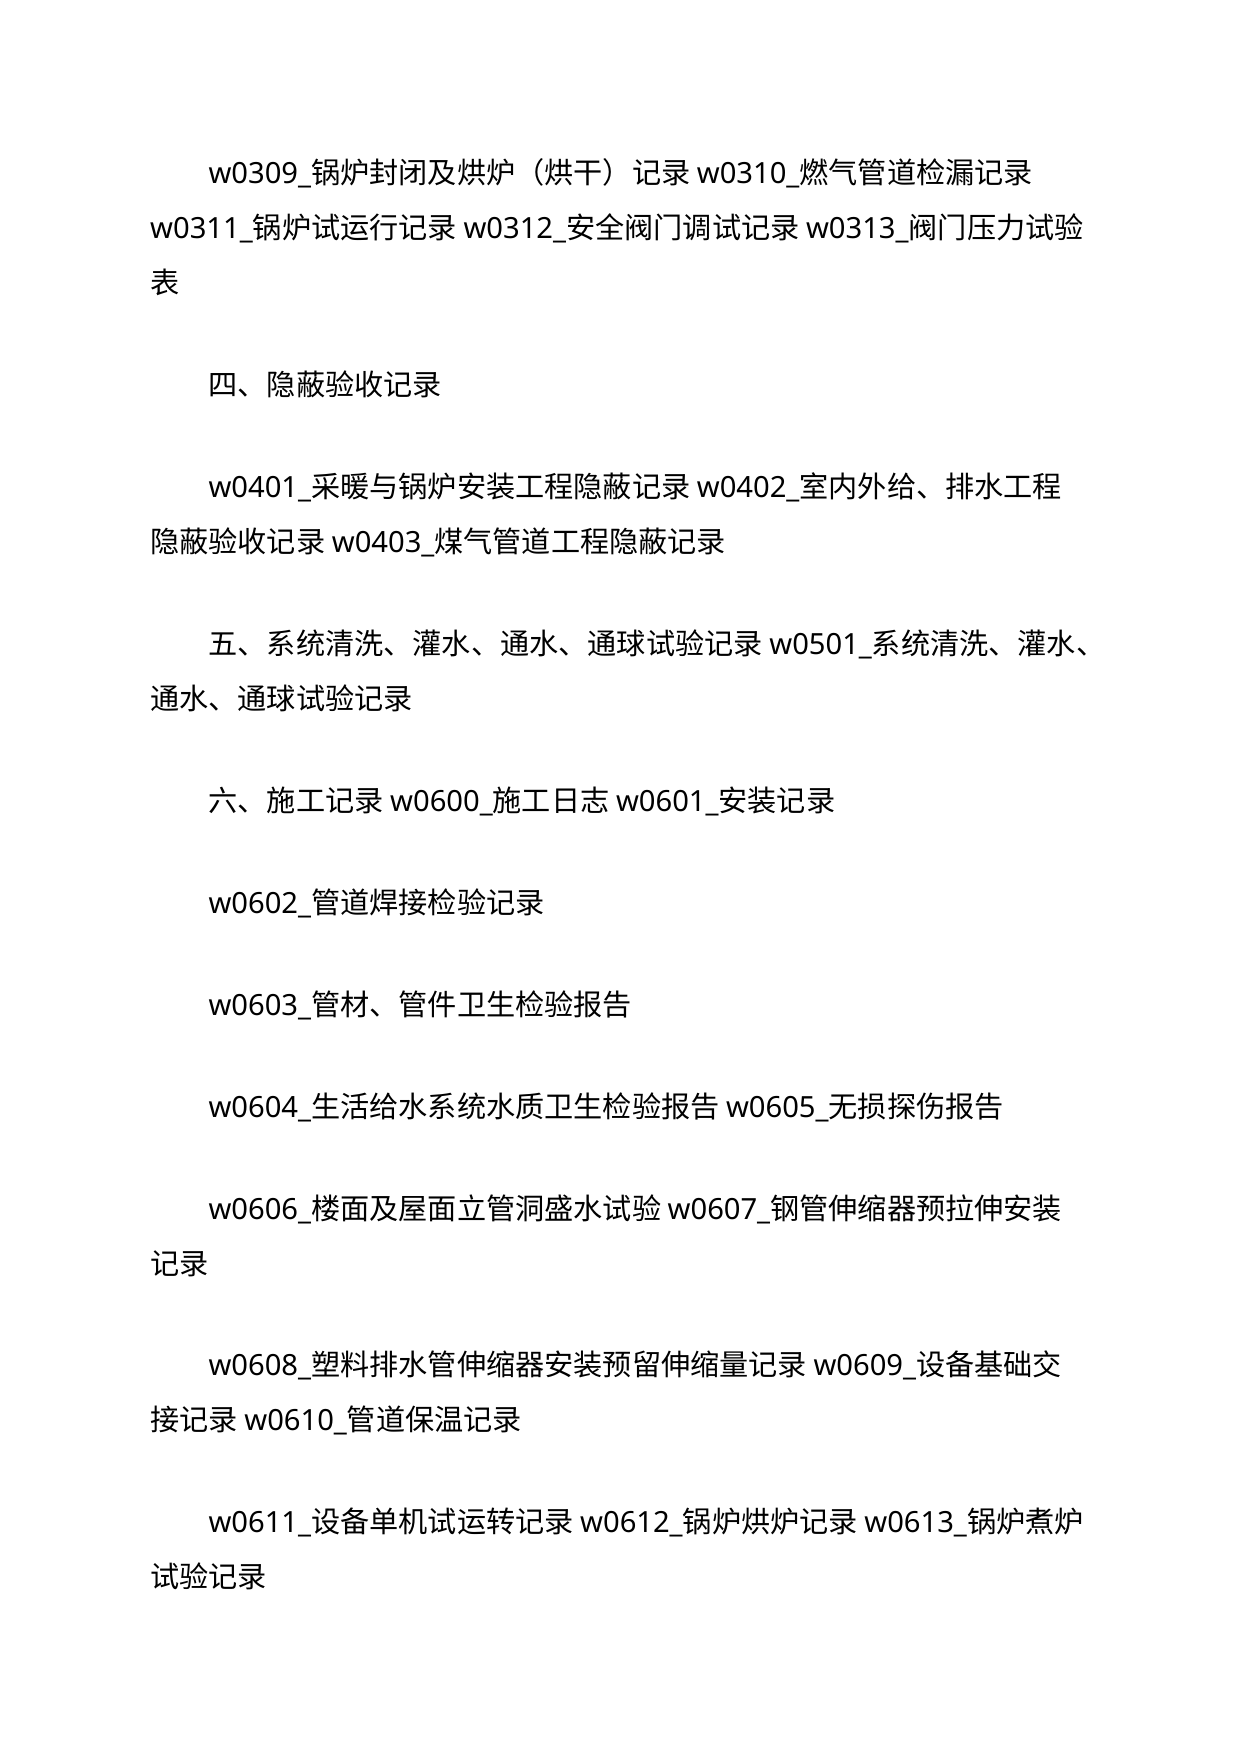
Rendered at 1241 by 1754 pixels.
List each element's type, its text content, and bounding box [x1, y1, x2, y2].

text w0611_设备单机试运转记录 w0612_锅炉烘炉记录 w0613_锅炉煮炉试验记录 [150, 1499, 1090, 1596]
text 六、施工记录 w0600_施工日志 w0601_安装记录 [150, 777, 1090, 820]
text w0602_管道焊接检验记录 [150, 879, 1090, 922]
text w0604_生活给水系统水质卫生检验报告 w0605_无损探伤报告 [150, 1083, 1090, 1126]
text w0603_管材、管件卫生检验报告 [150, 981, 1090, 1024]
text w0309_锅炉封闭及烘炉（烘干）记录 w0310_燃气管道检漏记录 w0311_锅炉试运行记录 w0312_安全阀门调试记录 w0313_阀门压力试验表 [150, 150, 1090, 302]
text w0606_楼面及屋面立管洞盛水试验 w0607_钢管伸缩器预拉伸安装记录 [150, 1185, 1090, 1282]
text 五、系统清洗、灌水、通水、通球试验记录 w0501_系统清洗、灌水、通水、通球试验记录 [150, 621, 1090, 718]
text 四、隐蔽验收记录 [150, 362, 1090, 404]
text w0608_塑料排水管伸缩器安装预留伸缩量记录 w0609_设备基础交接记录 w0610_管道保温记录 [150, 1342, 1090, 1439]
text w0401_采暖与锅炉安装工程隐蔽记录 w0402_室内外给、排水工程隐蔽验收记录 w0403_煤气管道工程隐蔽记录 [150, 463, 1090, 561]
